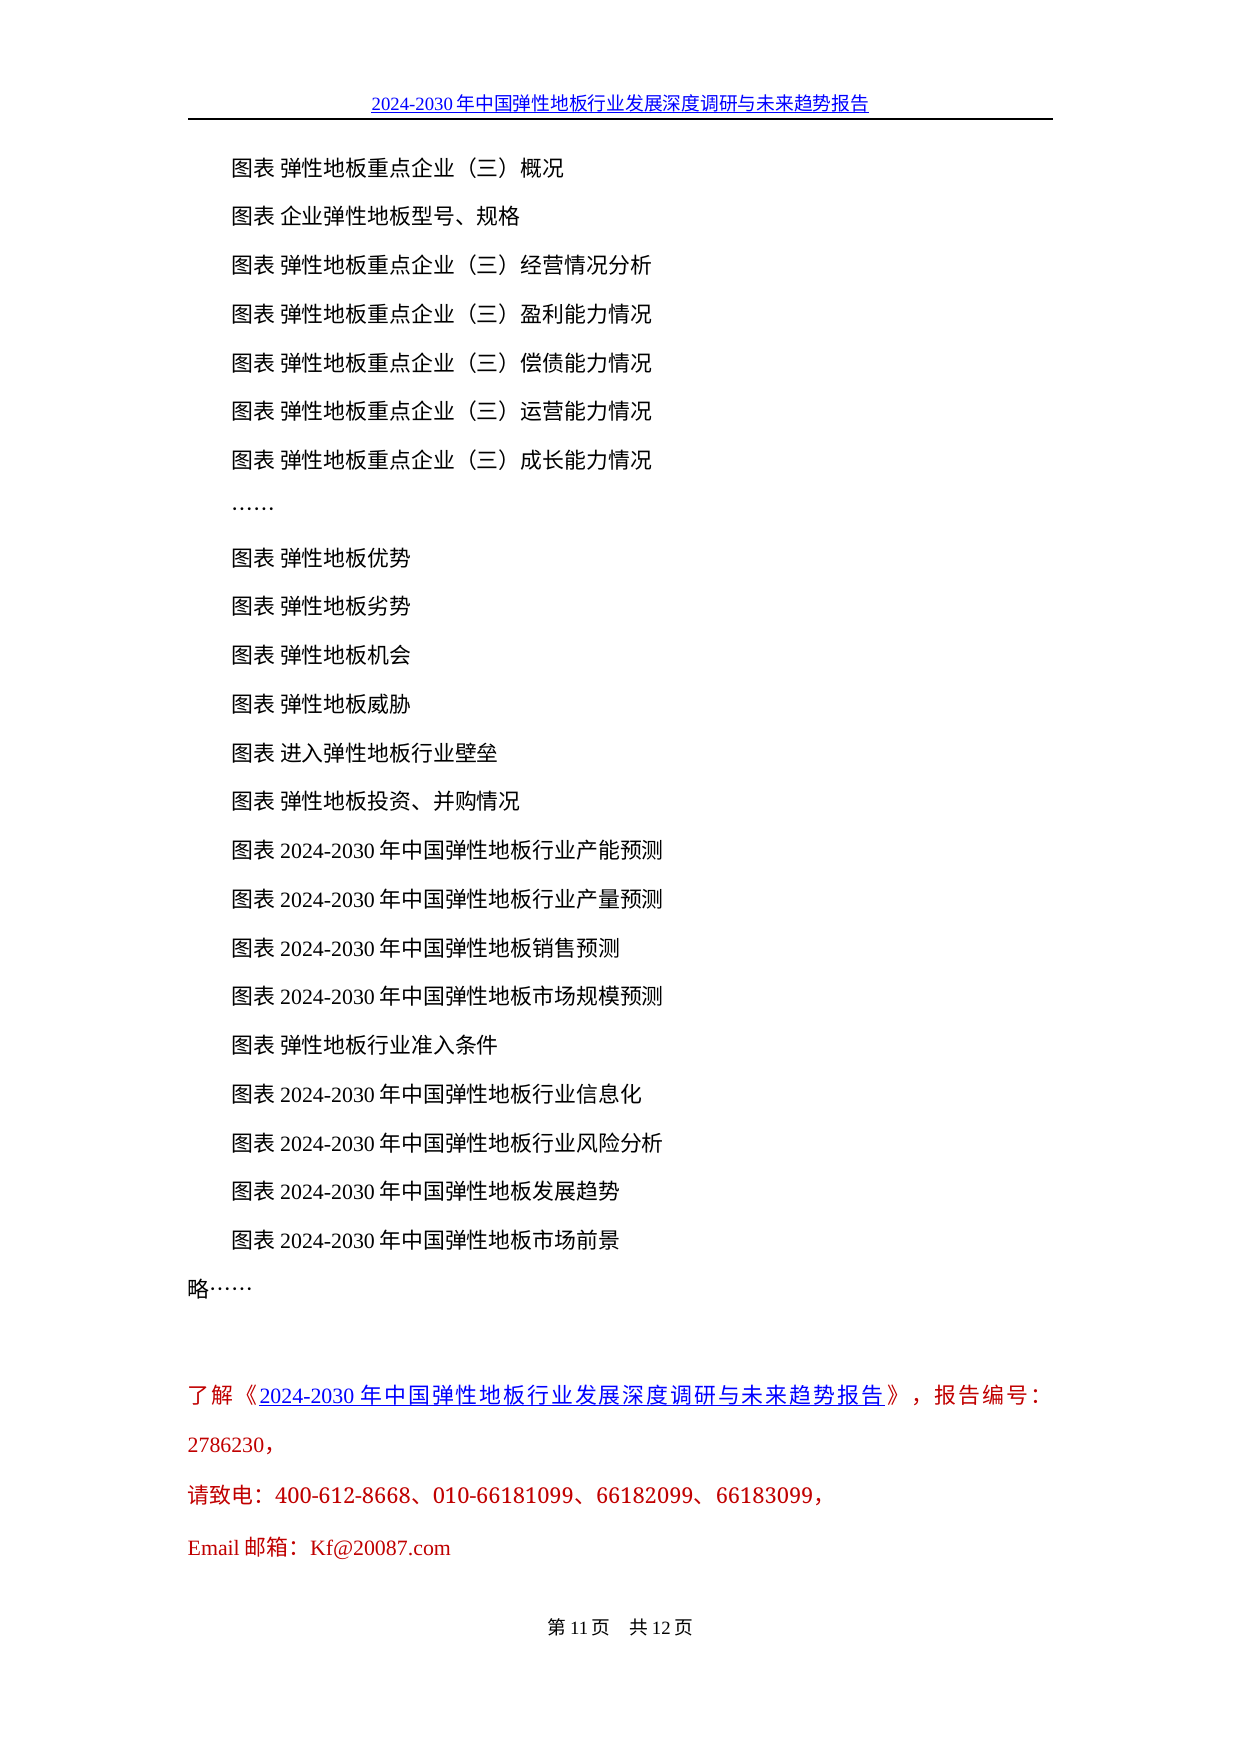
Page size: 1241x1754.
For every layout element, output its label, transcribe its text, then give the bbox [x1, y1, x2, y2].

text Email邮箱：Kf@20087.com [187, 1530, 1053, 1562]
text 了解《2024-2030年中国弹性地板行业发展深度调研与未来趋势报告》，报告编号：2786230， [187, 1378, 1053, 1459]
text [187, 150, 1053, 1304]
text 请致电：400-612-8668、010-66181099、66182099、66183099， [187, 1478, 1053, 1511]
